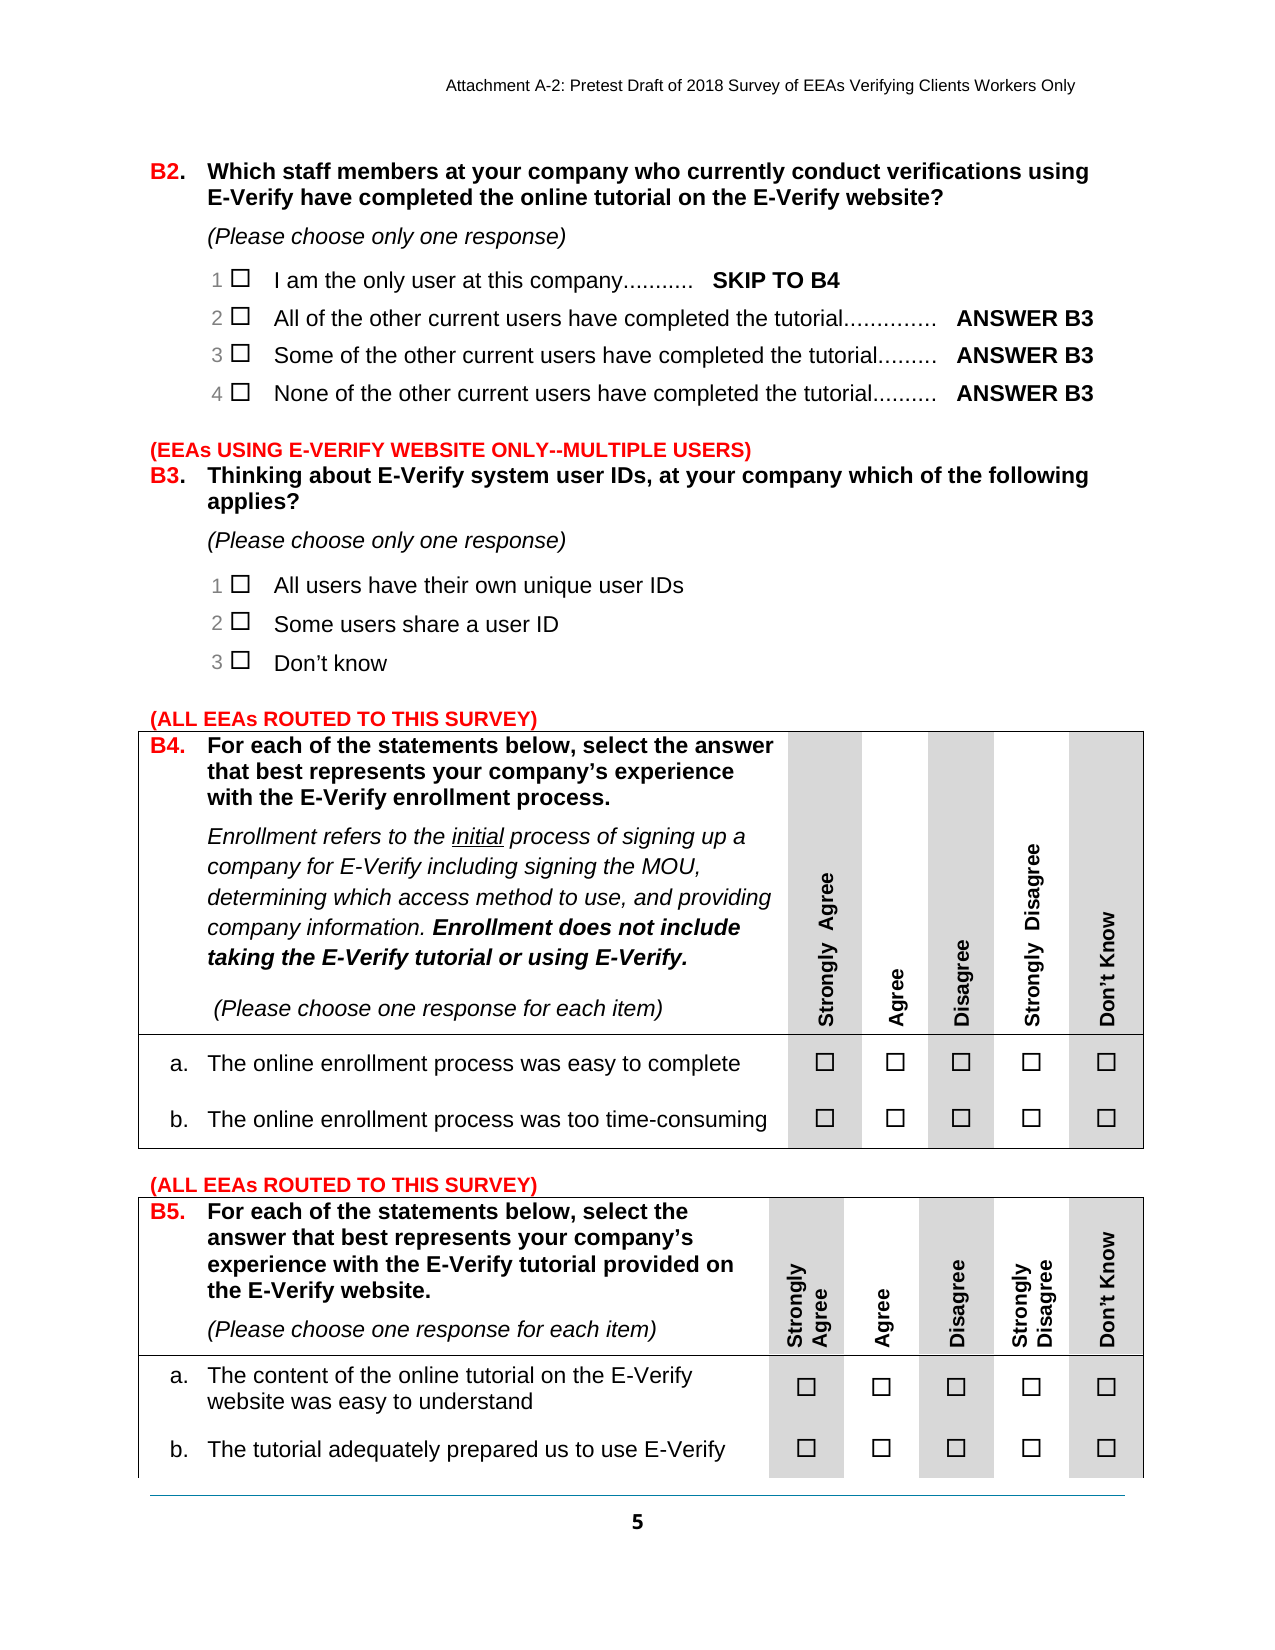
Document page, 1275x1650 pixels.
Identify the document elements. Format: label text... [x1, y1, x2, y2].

table_cell a. The online enrollment process was easy to complete [139, 1035, 787, 1091]
table_header Don’t Know [1069, 732, 1143, 1034]
table_cell 2 [139, 605, 262, 644]
text B3. Thinking about E-Verify system user IDs, at your company which of the following applies? [150, 462, 1144, 515]
table_header Disagree [919, 1198, 994, 1354]
table_cell [1069, 1421, 1143, 1478]
table_cell I am the only user at this company SKIP TO B4 [263, 262, 1116, 299]
table_header All users have their own unique user IDs [263, 566, 1116, 605]
table_header Strongly Disagree [994, 1198, 1069, 1354]
table_cell a. The content of the online tutorial on the E-Verify website was easy to understand [139, 1356, 769, 1421]
table_cell None of the other current users have completed the tutorial ANSWER B3 [263, 374, 1116, 412]
text (Please choose only one response) [207, 527, 1144, 553]
table_cell Some users share a user ID [263, 605, 1116, 644]
table_cell [994, 1356, 1069, 1421]
table_cell 3 [139, 337, 262, 374]
table_header Don’t Know [1069, 1198, 1143, 1354]
table_header B5. For each of the statements below, select the answer that best represents your company’s experience with the E-Verify tutorial provided on the E-Verify website. (Please choose one response for each item) [139, 1198, 769, 1354]
table_header Strongly Agree [769, 1198, 844, 1354]
table_cell [919, 1356, 994, 1421]
table_cell 3 [139, 644, 262, 683]
table_cell [844, 1356, 919, 1421]
table_cell [994, 1421, 1069, 1478]
table_cell [844, 1421, 919, 1478]
table_header Agree [863, 732, 928, 1034]
table_cell [769, 1421, 844, 1478]
table_header 1 [139, 566, 262, 605]
table_cell [788, 1035, 862, 1091]
table_cell [1069, 1356, 1143, 1421]
table_cell Don’t know [263, 644, 1116, 683]
table_cell [863, 1091, 928, 1148]
table_header Disagree [928, 732, 994, 1034]
table_cell [788, 1091, 862, 1148]
table_cell b. The tutorial adequately prepared us to use E-Verify [139, 1421, 769, 1478]
table_cell 1 [139, 262, 262, 299]
table_cell [928, 1091, 994, 1148]
table_header Agree [844, 1198, 919, 1354]
table_cell [994, 1091, 1069, 1148]
table_cell 4 [139, 374, 262, 412]
table_cell [919, 1421, 994, 1478]
table_cell [769, 1356, 844, 1421]
text (ALL EEAs ROUTED TO THIS SURVEY) [150, 707, 1144, 731]
table_cell [928, 1035, 994, 1091]
table_header Strongly Disagree [994, 732, 1069, 1034]
table_cell [863, 1035, 928, 1091]
table_cell All of the other current users have completed the tutorial ANSWER B3 [263, 299, 1116, 337]
table_cell [994, 1035, 1069, 1091]
table_cell [1069, 1091, 1143, 1148]
table_header B2. Which staff members at your company who currently conduct verifications using E-Verify have completed the online tutorial on the E-Verify website? (Please choose only one response) [139, 158, 1116, 262]
table_cell b. The online enrollment process was too time-consuming [139, 1091, 787, 1148]
text (ALL EEAs ROUTED TO THIS SURVEY) [150, 1173, 1144, 1197]
table_cell 2 [139, 299, 262, 337]
table_header B4. For each of the statements below, select the answer that best represents your company’s experience with the E-Verify enrollment process. Enrollment refers to the initial process of signing up a company for E-Verify including signing the MOU, determining which access method to use, and providing company information. Enrollment does not include taking the E-Verify tutorial or using E-Verify. (Please choose one response for each item) [139, 732, 787, 1034]
text (EEAs USING E-VERIFY WEBSITE ONLY--MULTIPLE USERS) [150, 438, 1144, 462]
table_cell [1069, 1035, 1143, 1091]
table_cell Some of the other current users have completed the tutorial ANSWER B3 [263, 337, 1116, 374]
table_header Strongly Agree [788, 732, 862, 1034]
